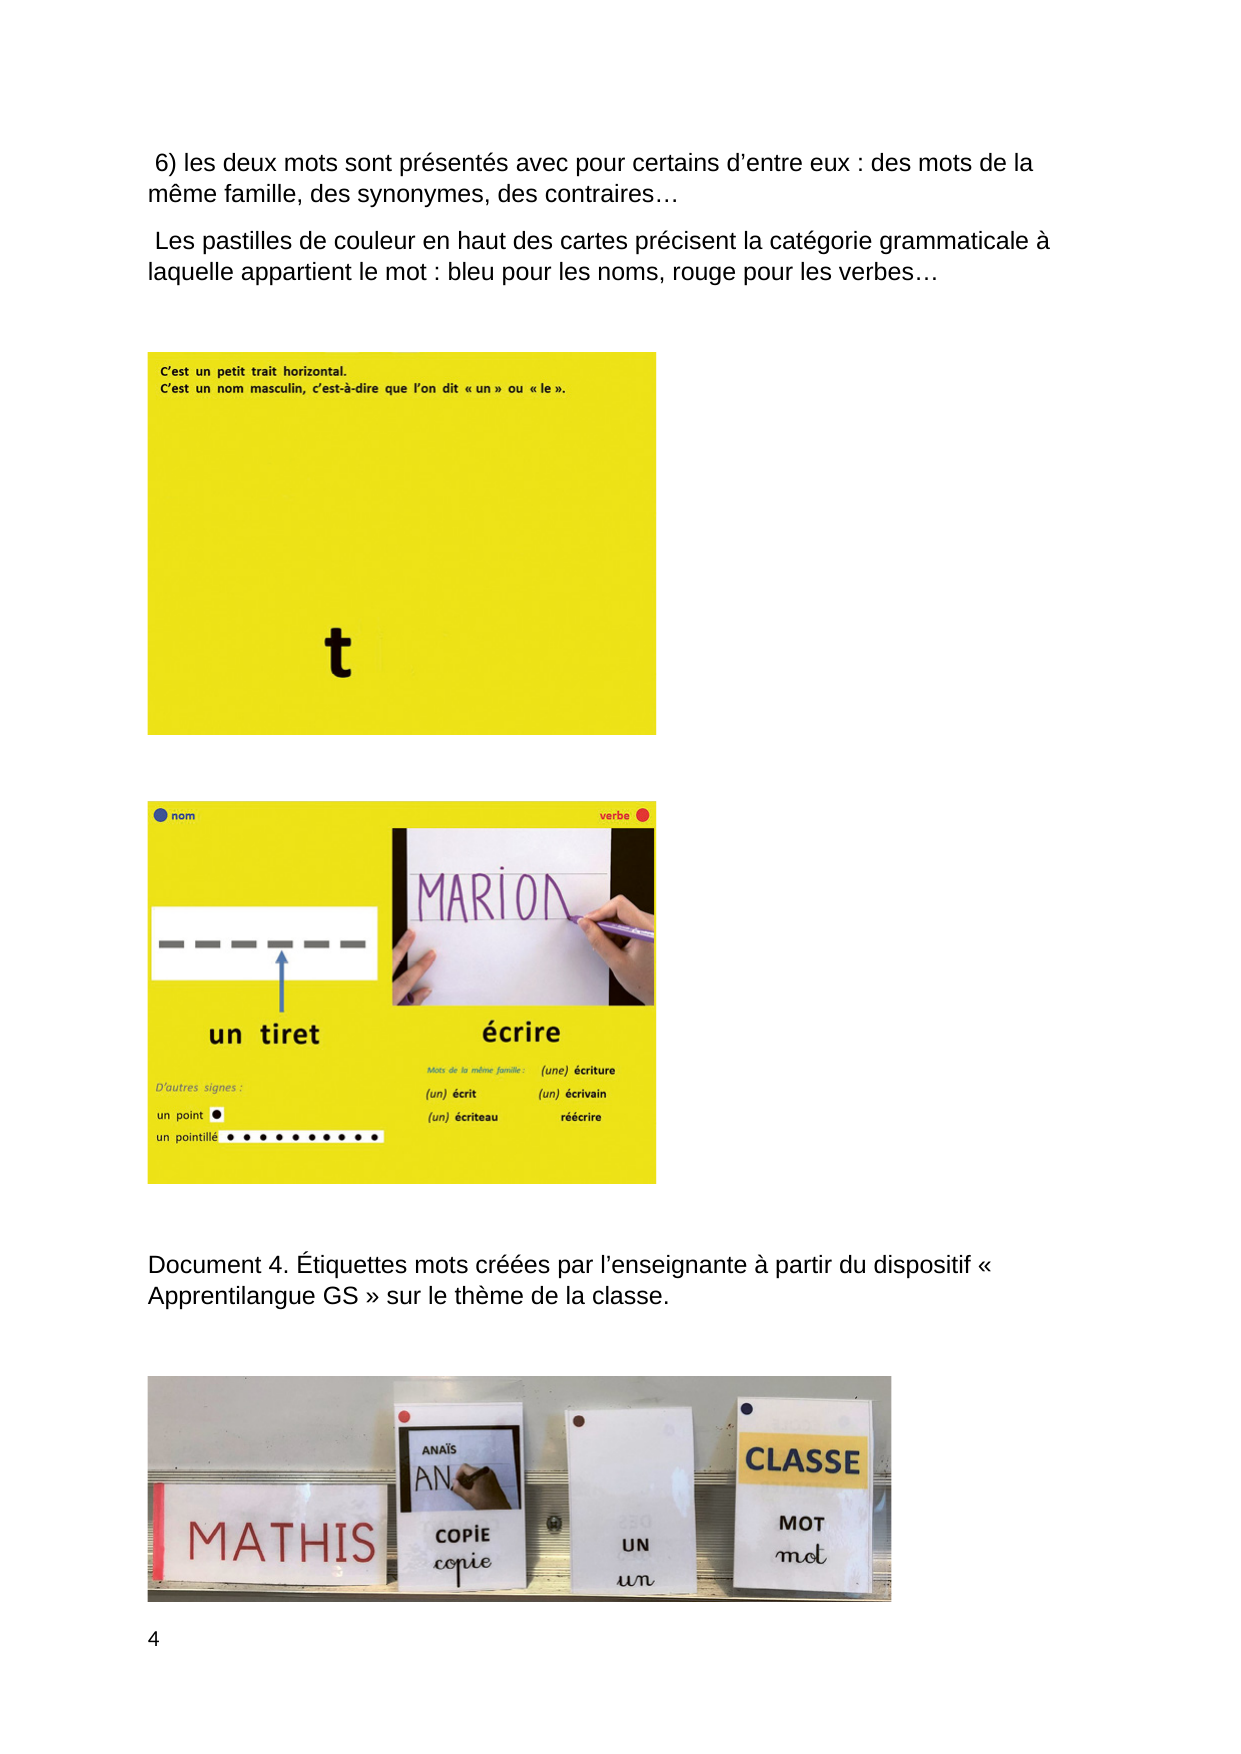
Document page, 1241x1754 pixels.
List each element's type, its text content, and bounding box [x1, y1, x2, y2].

picture [147, 1376, 892, 1602]
picture [147, 352, 657, 735]
picture [147, 801, 657, 1184]
text Les pastilles de couleur en haut des cartes précisent la catégorie grammaticale à laquelle appartient le mot : bleu pour les noms, rouge pour les verbes… [148, 226, 1093, 286]
text 6) les deux mots sont présentés avec pour certains d’entre eux : des mots de la même famille, des synonymes, des contraires… [148, 148, 1093, 207]
text Document 4. Étiquettes mots créées par l’enseignante à partir du dispositif « Apprentilangue GS » sur le thème de la classe. [148, 1250, 1093, 1310]
